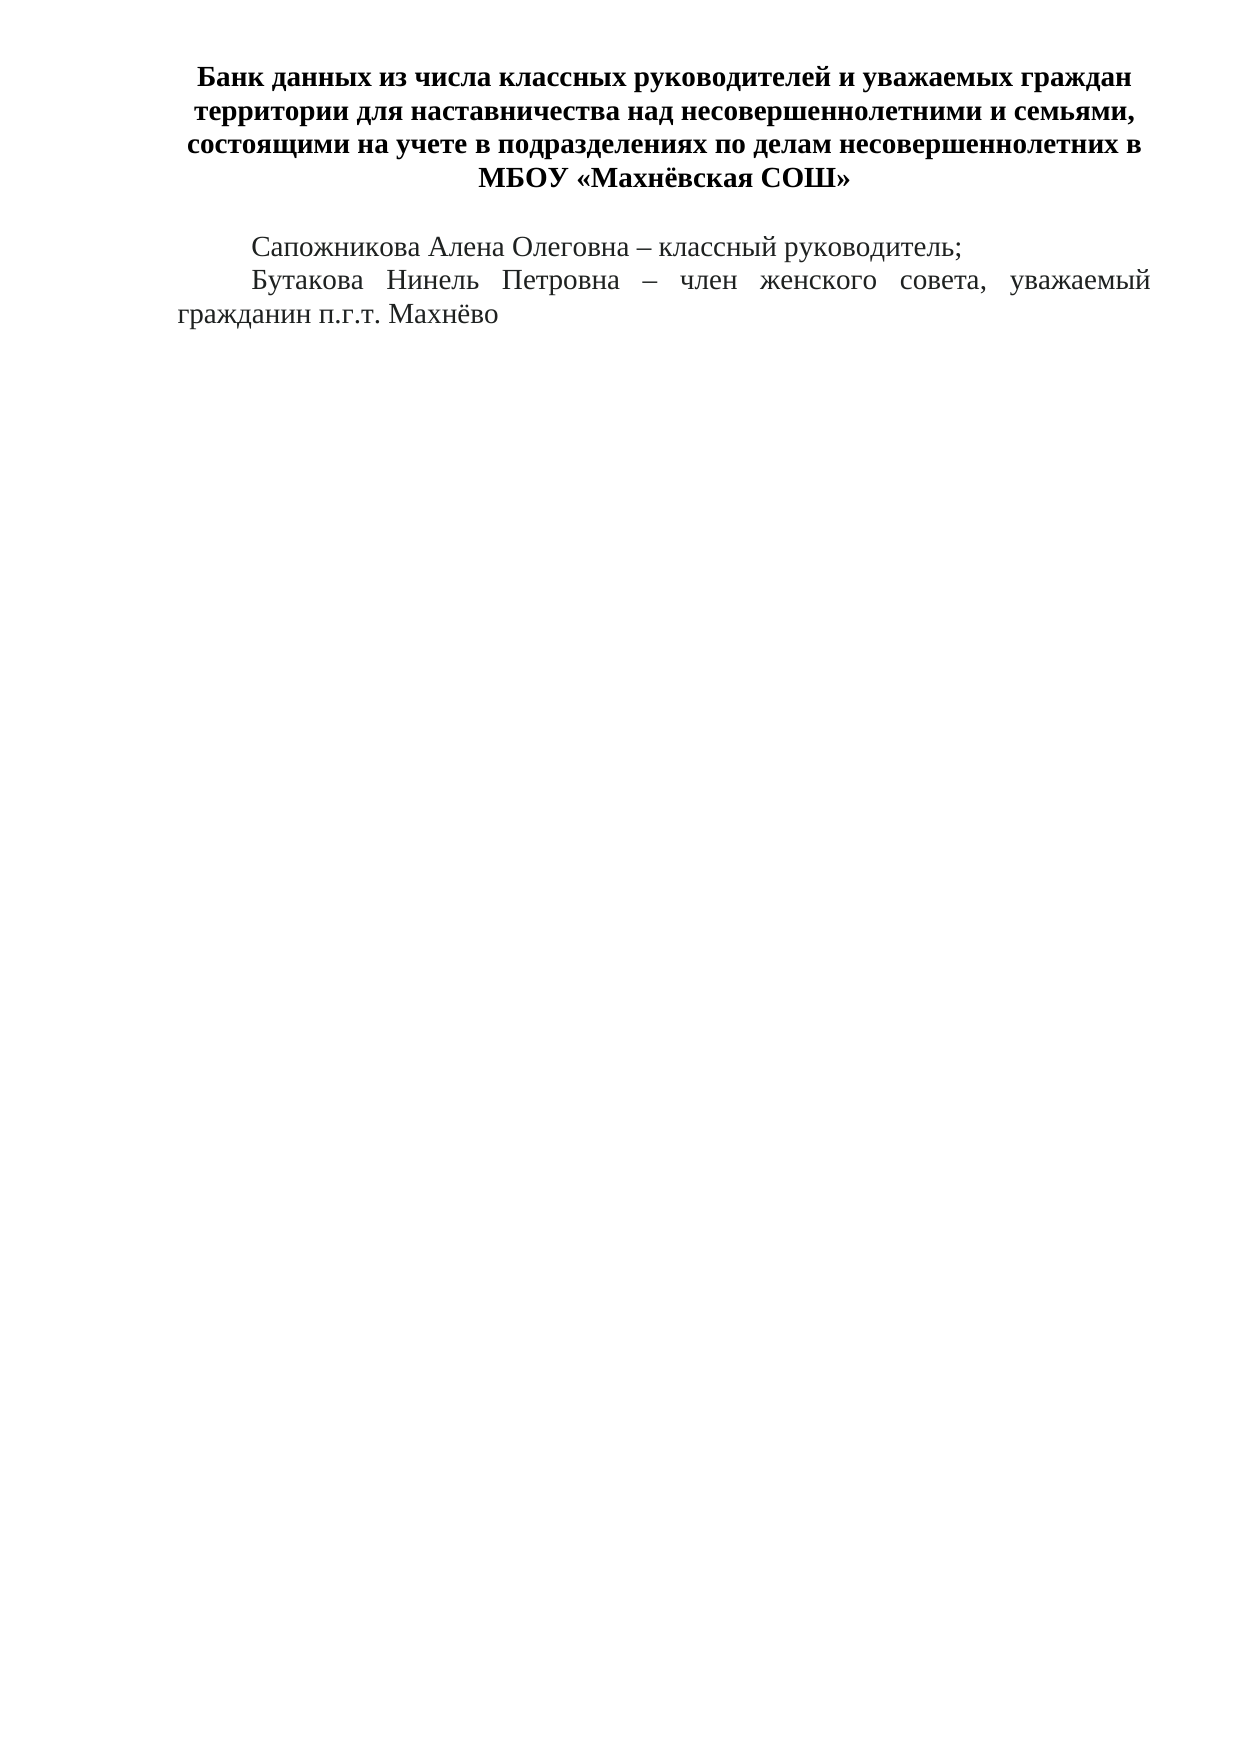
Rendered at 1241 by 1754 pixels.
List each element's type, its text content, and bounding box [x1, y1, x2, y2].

text Банк данных из числа классных руководителей и уважаемых граждан территории для наставничества над несовершеннолетними и семьями, состоящими на учете в подразделениях по делам несовершеннолетних в МБОУ «Махнёвская СОШ» [177, 59, 1152, 193]
text Бутакова Нинель Петровна – член женского совета, уважаемый гражданин п.г.т. Махнёво [177, 262, 1152, 329]
text Сапожникова Алена Олеговна – классный руководитель; [177, 229, 1152, 262]
